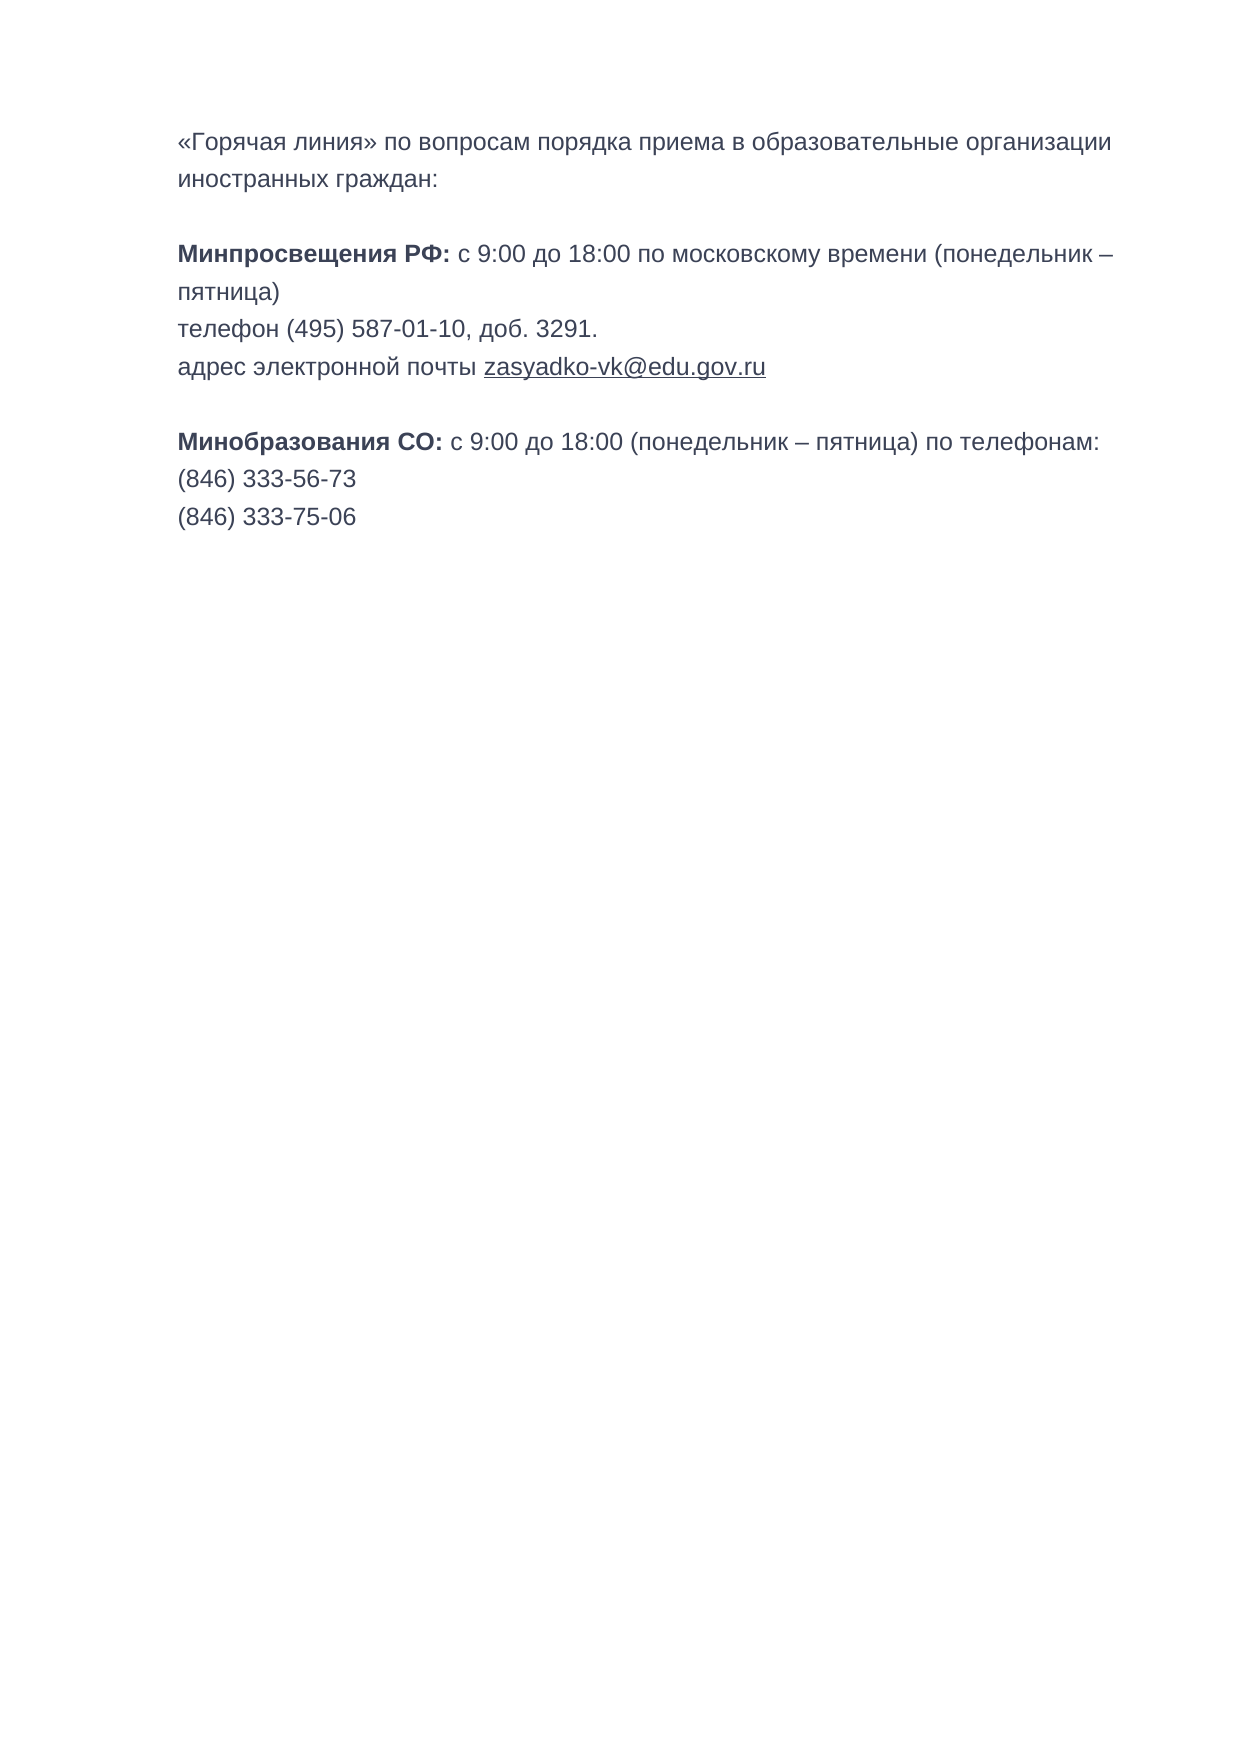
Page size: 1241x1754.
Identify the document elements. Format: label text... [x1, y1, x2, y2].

text «Горячая линия» по вопросам порядка приема в образовательные организации иностранных граждан: [177, 118, 1152, 193]
text (846) 333-75-06 [177, 493, 1152, 531]
text (846) 333-56-73 [177, 456, 1152, 493]
text адрес электронной почты zasyadko-vk@edu.gov.ru [177, 343, 1152, 381]
text Минпросвещения РФ: с 9:00 до 18:00 по московскому времени (понедельник – пятница) [177, 231, 1152, 306]
text Минобразования СО: с 9:00 до 18:00 (понедельник – пятница) по телефонам: [177, 418, 1152, 456]
text телефон (495) 587-01-10, доб. 3291. [177, 306, 1152, 343]
